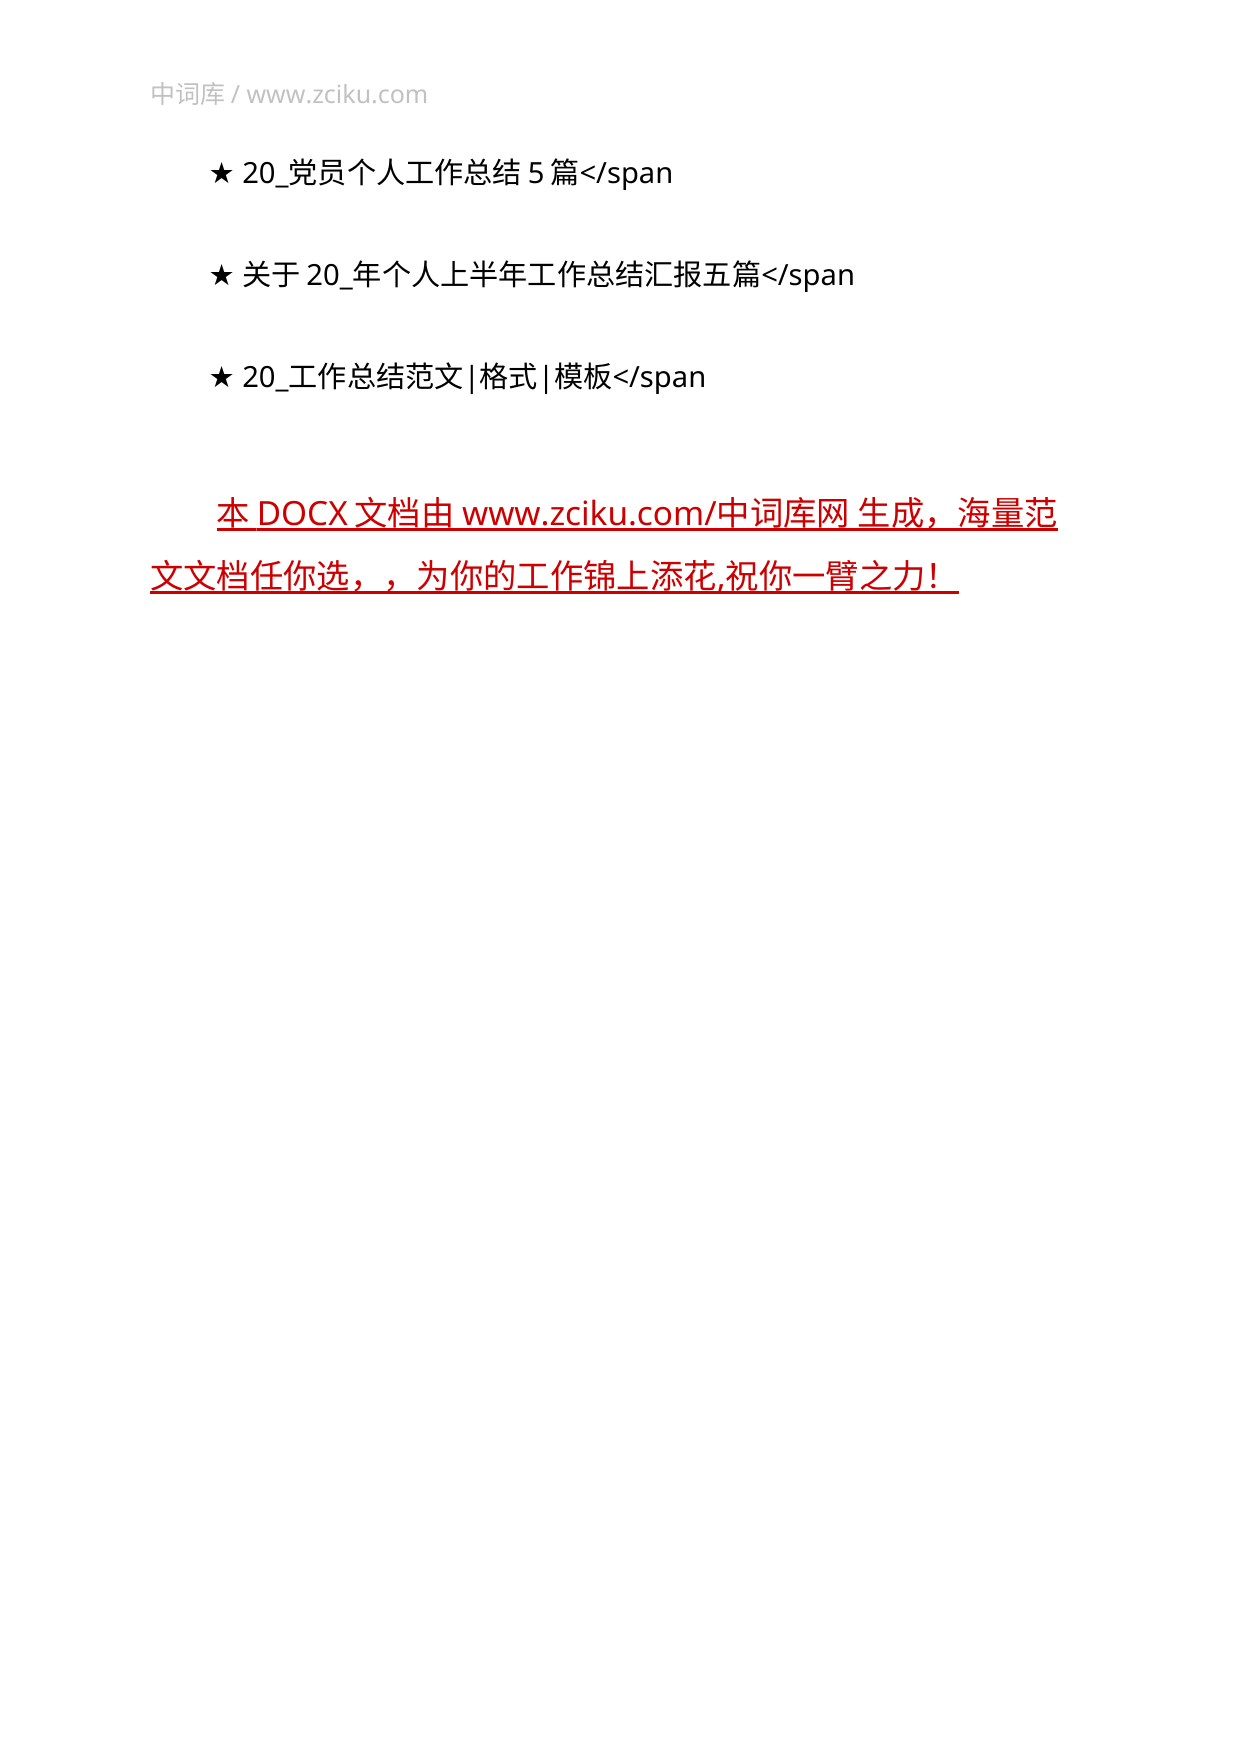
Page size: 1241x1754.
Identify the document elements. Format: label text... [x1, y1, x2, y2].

text 本DOCX文档由 www.zciku.com/中词库网 生成，海量范文文档任你选，，为你的工作锦上添花,祝你一臂之力！ [150, 487, 1090, 598]
text ★ 20_工作总结范文|格式|模板</span [150, 354, 1090, 396]
text ★ 关于20_年个人上半年工作总结汇报五篇</span [150, 252, 1090, 294]
text ★ 20_党员个人工作总结5篇</span [150, 150, 1090, 192]
